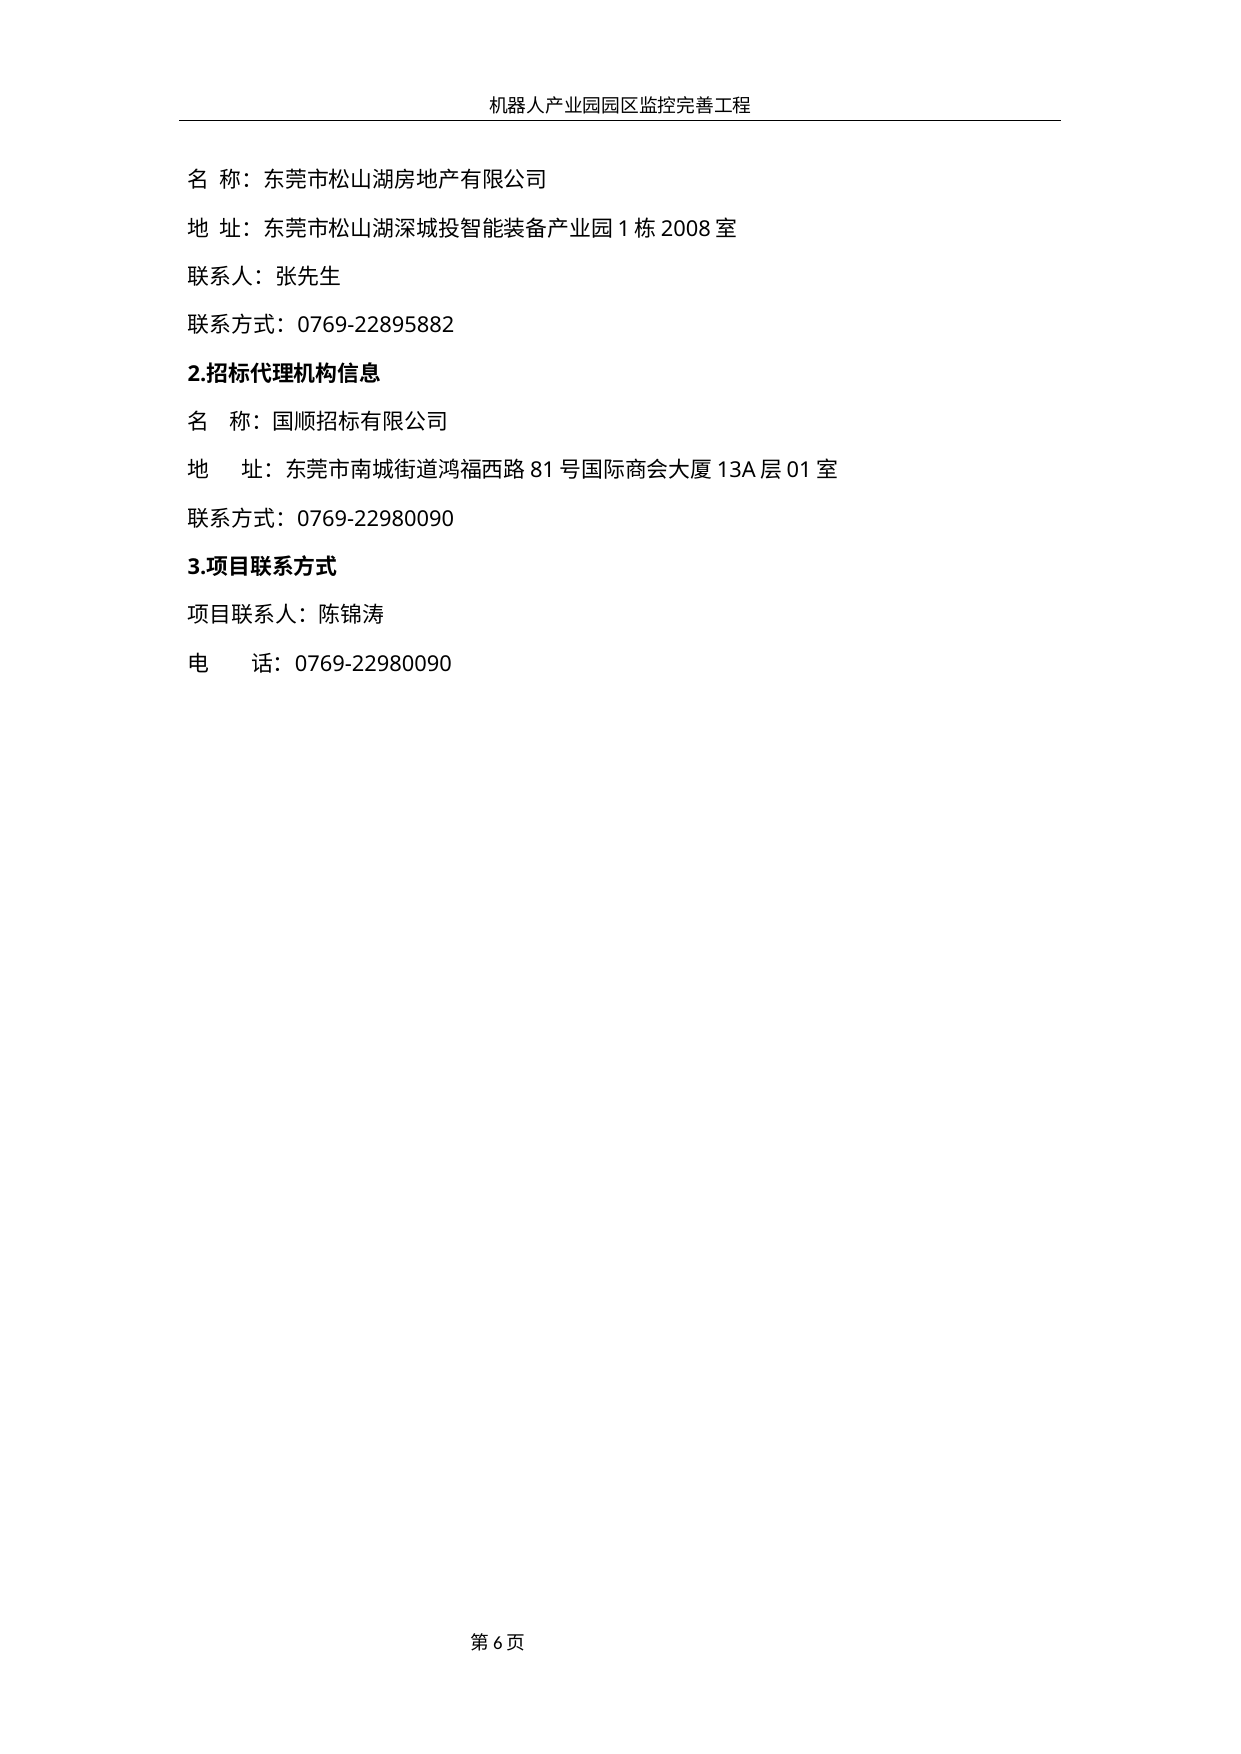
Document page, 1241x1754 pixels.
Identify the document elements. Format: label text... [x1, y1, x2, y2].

text 地 址：东莞市松山湖深城投智能装备产业园1栋2008室 [188, 210, 1053, 243]
text 3.项目联系方式 [187, 549, 1053, 581]
text 联系人：张先生 [188, 259, 1053, 291]
text 2.招标代理机构信息 [187, 355, 1053, 388]
text 联系方式：0769-22895882 [188, 307, 1053, 339]
text 电 话：0769-22980090 [187, 645, 1053, 678]
text 项目联系人：陈锦涛 [187, 597, 1053, 629]
text 地 址：东莞市南城街道鸿福西路81号国际商会大厦13A层01室 [187, 452, 1053, 484]
text 名 称：东莞市松山湖房地产有限公司 [188, 162, 1053, 194]
text 名 称：国顺招标有限公司 [187, 404, 1053, 436]
text 联系方式：0769-22980090 [187, 500, 1053, 533]
